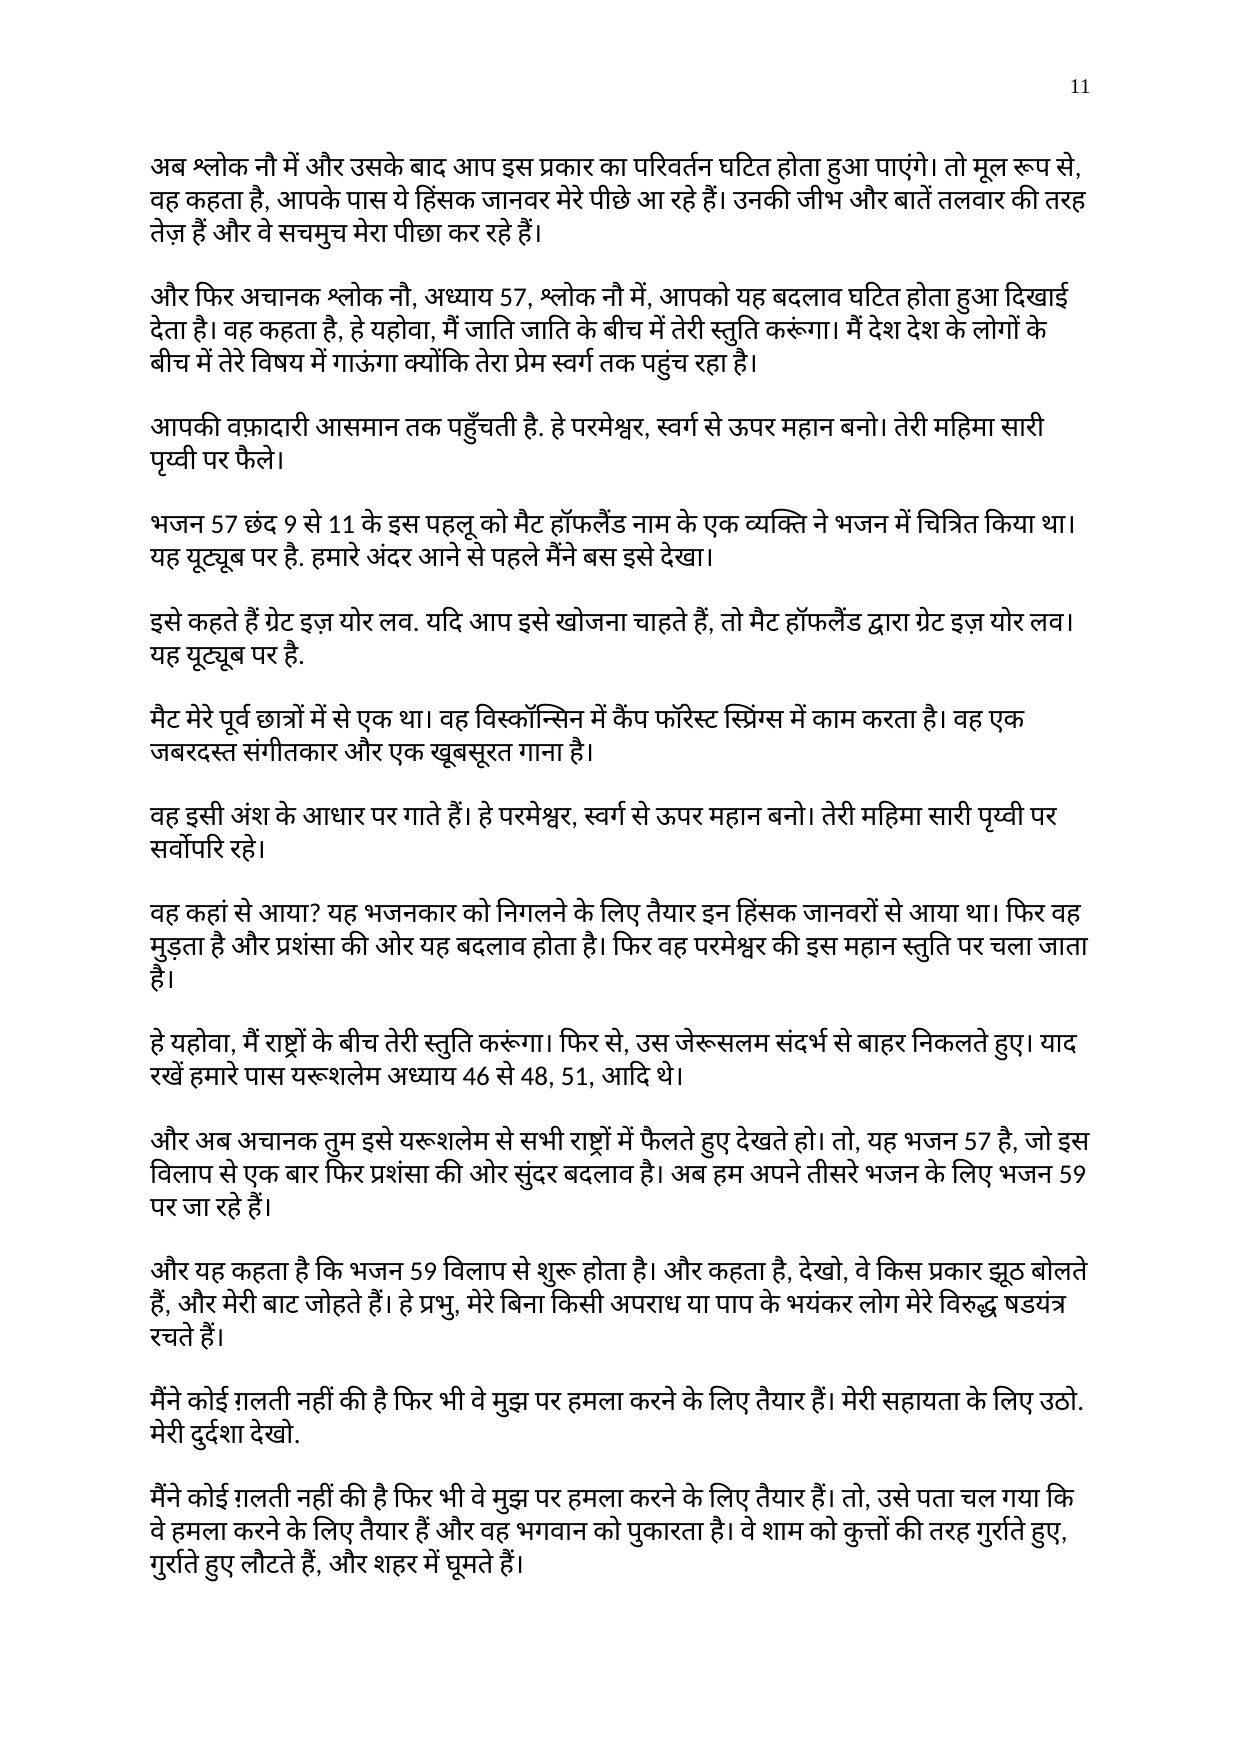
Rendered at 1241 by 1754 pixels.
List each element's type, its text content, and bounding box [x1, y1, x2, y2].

text हे यहोवा, मैं राष्ट्रों के बीच तेरी स्तुति करूंगा। फिर से, उस जेरूसलम संदर्भ से बाहर निकलते हुए। याद रखें हमारे पास यरूशलेम अध्याय 46 से 48, 51, आदि थे। [150, 1027, 1090, 1093]
text मैट मेरे पूर्व छात्रों में से एक था। वह विस्कॉन्सिन में कैंप फॉरेस्ट स्प्रिंग्स में काम करता है। वह एक जबरदस्त संगीतकार और एक खूबसूरत गाना है। [150, 702, 1090, 768]
text वह कहां से आया? यह भजनकार को निगलने के लिए तैयार इन हिंसक जानवरों से आया था। फिर वह मुड़ता है और प्रशंसा की ओर यह बदलाव होता है। फिर वह परमेश्वर की इस महान स्तुति पर चला जाता है। [150, 896, 1090, 995]
text वह इसी अंश के आधार पर गाते हैं। हे परमेश्वर, स्वर्ग से ऊपर महान बनो। तेरी महिमा सारी पृय्वी पर सर्वोपरि रहे। [150, 799, 1090, 865]
text और यह कहता है कि भजन 59 विलाप से शुरू होता है। और कहता है, देखो, वे किस प्रकार झूठ बोलते हैं, और मेरी बाट जोहते हैं। हे प्रभु, मेरे बिना किसी अपराध या पाप के भयंकर लोग मेरे विरुद्ध षडयंत्र रचते हैं। [150, 1254, 1090, 1353]
text इसे कहते हैं ग्रेट इज़ योर लव. यदि आप इसे खोजना चाहते हैं, तो मैट हॉफलैंड द्वारा ग्रेट इज़ योर लव। यह यूट्यूब पर है. [150, 605, 1090, 671]
text आपकी वफ़ादारी आसमान तक पहुँचती है. हे परमेश्वर, स्वर्ग से ऊपर महान बनो। तेरी महिमा सारी पृय्वी पर फैले। [150, 410, 1090, 476]
text और अब अचानक तुम इसे यरूशलेम से सभी राष्ट्रों में फैलते हुए देखते हो। तो, यह भजन 57 है, जो इस विलाप से एक बार फिर प्रशंसा की ओर सुंदर बदलाव है। अब हम अपने तीसरे भजन के लिए भजन 59 पर जा रहे हैं। [150, 1124, 1090, 1223]
text भजन 57 छंद 9 से 11 के इस पहलू को मैट हॉफलैंड नाम के एक व्यक्ति ने भजन में चित्रित किया था। यह यूट्यूब पर है. हमारे अंदर आने से पहले मैंने बस इसे देखा। [150, 508, 1090, 574]
text अब श्लोक नौ में और उसके बाद आप इस प्रकार का परिवर्तन घटित होता हुआ पाएंगे। तो मूल रूप से, वह कहता है, आपके पास ये हिंसक जानवर मेरे पीछे आ रहे हैं। उनकी जीभ और बातें तलवार की तरह तेज़ हैं और वे सचमुच मेरा पीछा कर रहे हैं। [150, 150, 1090, 249]
text और फिर अचानक श्लोक नौ, अध्याय 57, श्लोक नौ में, आपको यह बदलाव घटित होता हुआ दिखाई देता है। वह कहता है, हे यहोवा, मैं जाति जाति के बीच में तेरी स्तुति करूंगा। मैं देश देश के लोगों के बीच में तेरे विषय में गाऊंगा क्योंकि तेरा प्रेम स्वर्ग तक पहुंच रहा है। [150, 280, 1090, 379]
text मैंने कोई ग़लती नहीं की है फिर भी वे मुझ पर हमला करने के लिए तैयार हैं। तो, उसे पता चल गया कि वे हमला करने के लिए तैयार हैं और वह भगवान को पुकारता है। वे शाम को कुत्तों की तरह गुर्राते हुए, गुर्राते हुए लौटते हैं, और शहर में घूमते हैं। [150, 1481, 1090, 1580]
text मैंने कोई ग़लती नहीं की है फिर भी वे मुझ पर हमला करने के लिए तैयार हैं। मेरी सहायता के लिए उठो. मेरी दुर्दशा देखो. [150, 1384, 1090, 1450]
